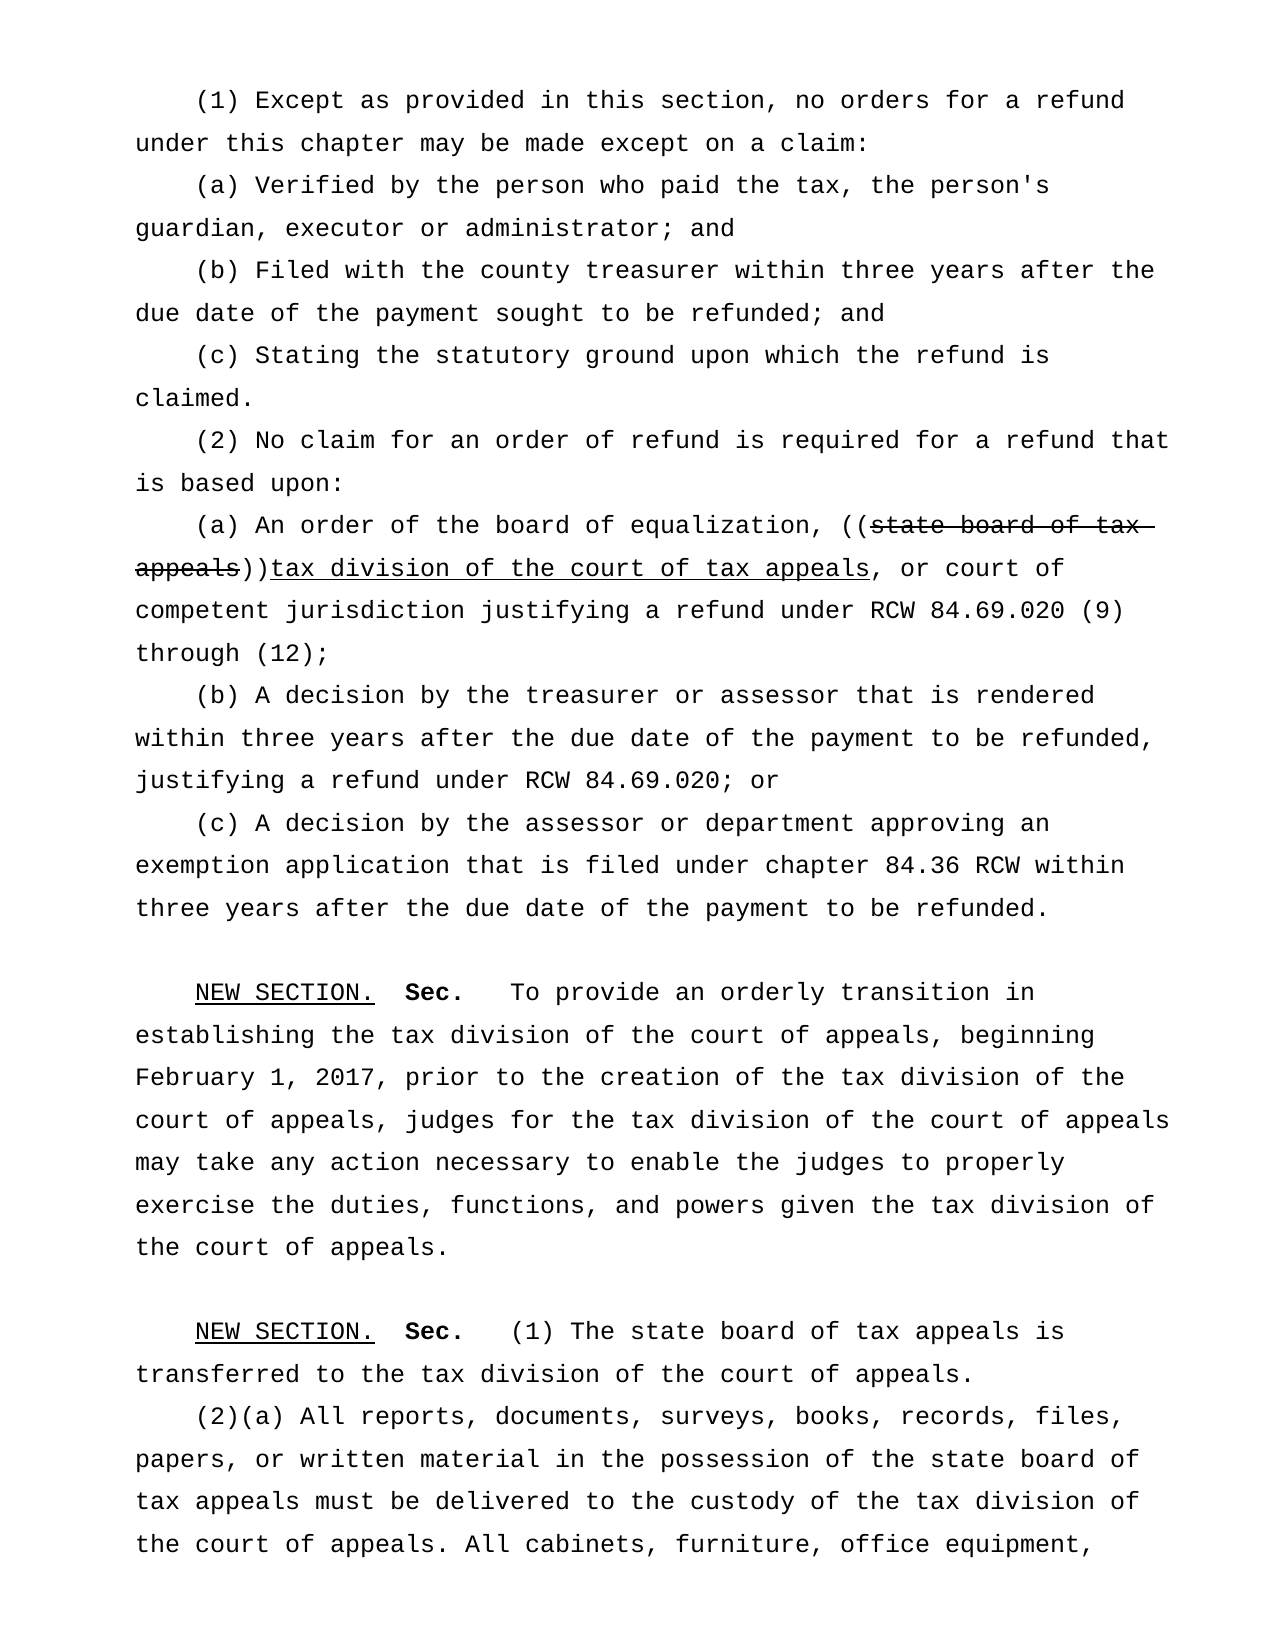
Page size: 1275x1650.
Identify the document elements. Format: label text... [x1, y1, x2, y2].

text (1) Except as provided in this section, no orders for a refund under this chapter may be made except on a claim: [135, 75, 1170, 160]
text (c) A decision by the assessor or department approving an exemption application that is filed under chapter 84.36 RCW within three years after the due date of the payment to be refunded. [135, 797, 1170, 925]
text (c) Stating the statutory ground upon which the refund is claimed. [135, 330, 1170, 415]
text NEW SECTION. Sec. To provide an orderly transition in establishing the tax division of the court of appeals, beginning February 1, 2017, prior to the creation of the tax division of the court of appeals, judges for the tax division of the court of appeals may take any action necessary to enable the judges to properly exercise the duties, functions, and powers given the tax division of the court of appeals. [135, 967, 1170, 1264]
text NEW SECTION. Sec. (1) The state board of tax appeals is transferred to the tax division of the court of appeals. [135, 1306, 1170, 1391]
text (2) No claim for an order of refund is required for a refund that is based upon: [135, 415, 1170, 500]
text (a) An order of the board of equalization, ((state board of tax appeals))tax division of the court of tax appeals, or court of competent jurisdiction justifying a refund under RCW 84.69.020 (9) through (12); [135, 500, 1170, 670]
text (a) Verified by the person who paid the tax, the person's guardian, executor or administrator; and [135, 160, 1170, 245]
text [135, 1391, 1170, 1561]
text (b) A decision by the treasurer or assessor that is rendered within three years after the due date of the payment to be refunded, justifying a refund under RCW 84.69.020; or [135, 670, 1170, 797]
text (b) Filed with the county treasurer within three years after the due date of the payment sought to be refunded; and [135, 245, 1170, 330]
